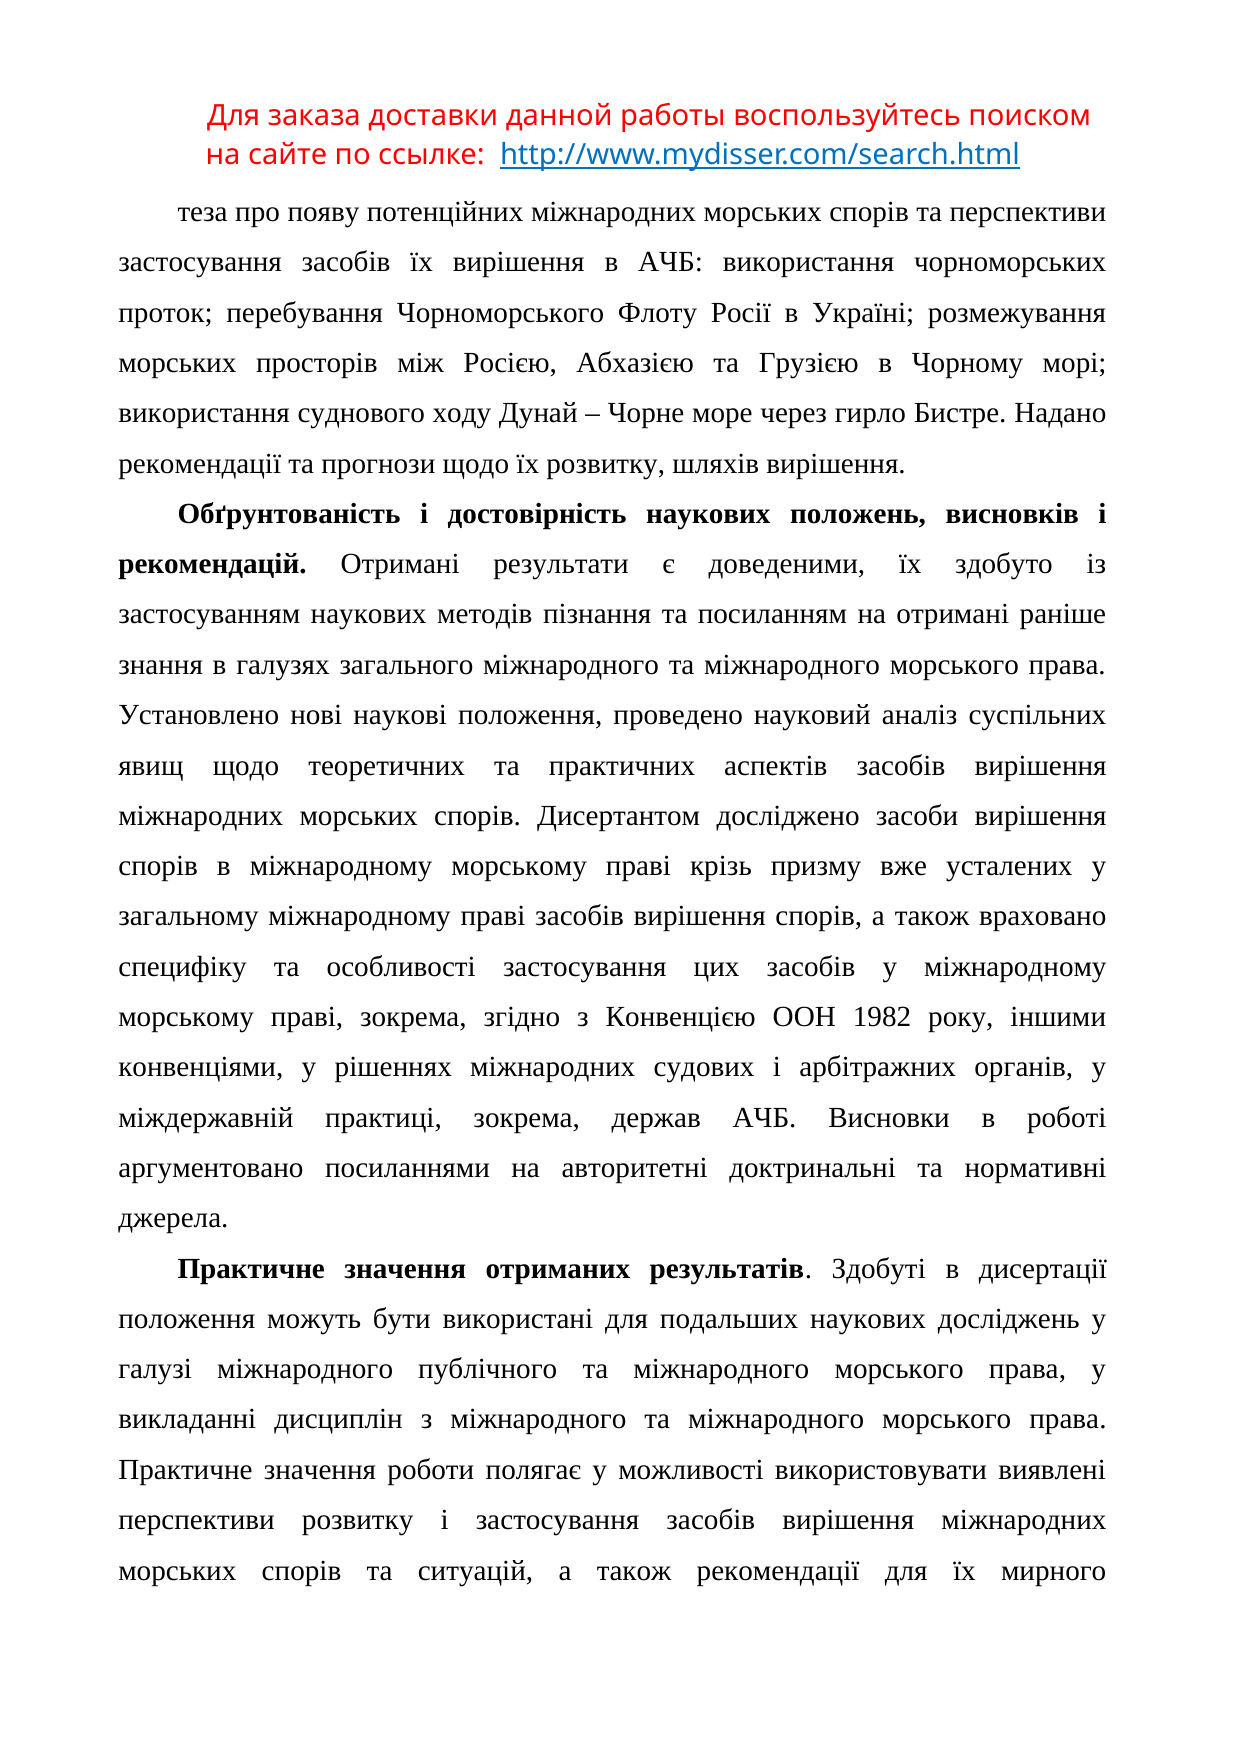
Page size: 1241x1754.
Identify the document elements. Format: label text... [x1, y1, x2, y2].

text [118, 1251, 1107, 1586]
text Обґрунтованість і достовірність наукових положень, висновків і рекомендацій. Отримані результати є доведеними, їх здобуто із застосуванням наукових методів пізнання та посиланням на отримані раніше знання в галузях загального міжнародного та міжнародного морського права. Установлено нові наукові положення, проведено науковий аналіз суспільних явищ щодо теоретичних та практичних аспектів засобів вирішення міжнародних морських спорів. Дисертантом досліджено засоби вирішення спорів в міжнародному морському праві крізь призму вже усталених у загальному міжнародному праві засобів вирішення спорів, а також враховано специфіку та особливості застосування цих засобів у міжнародному морському праві, зокрема, згідно з Конвенцією ООН 1982 року, іншими конвенціями, у рішеннях міжнародних судових і арбітражних органів, у міждержавній практиці, зокрема, держав АЧБ. Висновки в роботі аргументовано посиланнями на авторитетні доктринальні та нормативні джерела. [118, 496, 1107, 1234]
text теза про появу потенційних міжнародних морських спорів та перспективи застосування засобів їх вирішення в АЧБ: використання чорноморських проток; перебування Чорноморського Флоту Росії в Україні; розмежування морських просторів між Росією, Абхазією та Грузією в Чорному морі; використання суднового ходу Дунай – Чорне море через гирло Бистре. Надано рекомендації та прогнози щодо їх розвитку, шляхів вирішення. [118, 194, 1107, 479]
